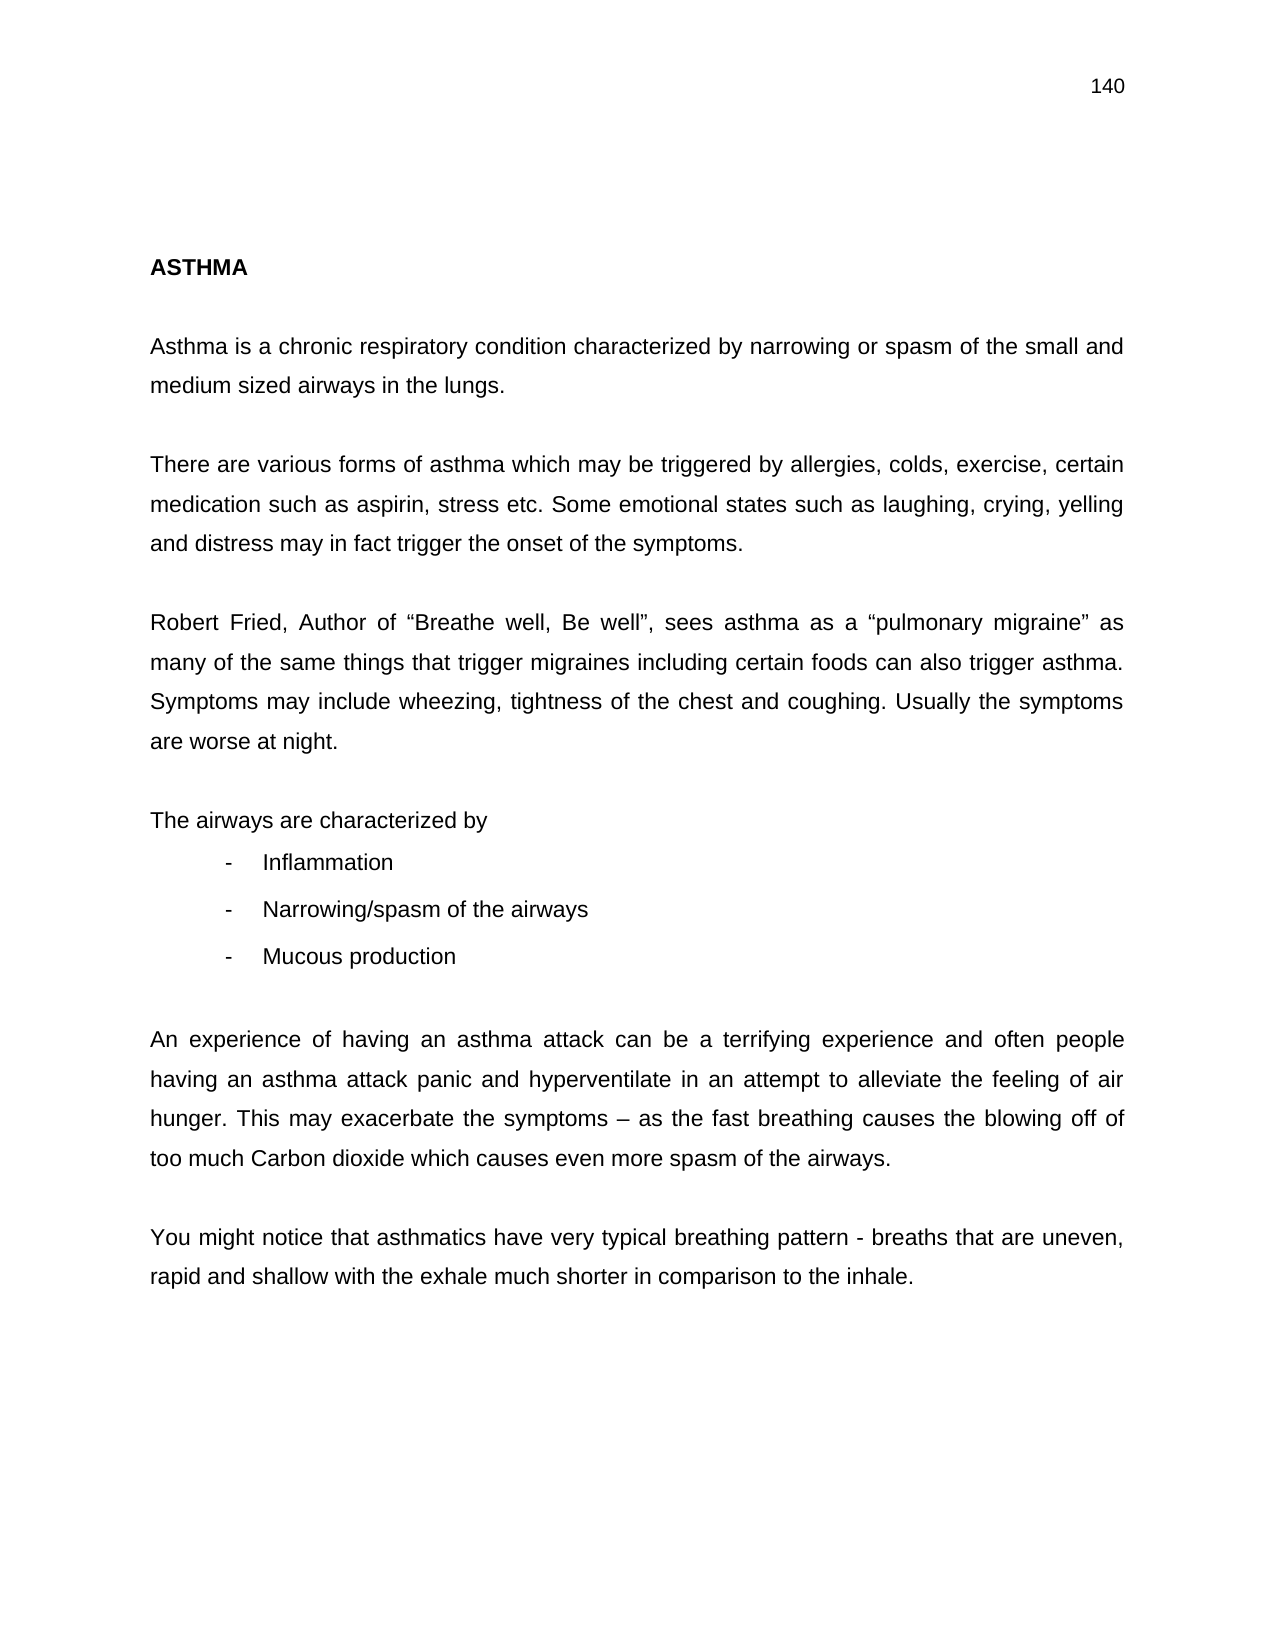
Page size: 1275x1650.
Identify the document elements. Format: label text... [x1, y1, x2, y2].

list Narrowing/spasm of the airways [225, 893, 1125, 924]
text The airways are characterized by [150, 807, 1125, 833]
text ASTHMA [150, 254, 1125, 280]
list Inflammation [225, 846, 1125, 877]
text You might notice that asthmatics have very typical breathing pattern - breaths that are uneven, rapid and shallow with the exhale much shorter in comparison to the inhale. [150, 1223, 1125, 1289]
list Mucous production [225, 940, 1125, 971]
text An experience of having an asthma attack can be a terrifying experience and often people having an asthma attack panic and hyperventilate in an attempt to alleviate the feeling of air hunger. This may exacerbate the symptoms – as the fast breathing causes the blowing off of too much Carbon dioxide which causes even more spasm of the airways. [150, 1026, 1125, 1171]
text There are various forms of asthma which may be triggered by allergies, colds, exercise, certain medication such as aspirin, stress etc. Some emotional states such as laughing, crying, yelling and distress may in fact trigger the onset of the symptoms. [150, 451, 1125, 557]
text Robert Fried, Author of “Breathe well, Be well”, sees asthma as a “pulmonary migraine” as many of the same things that trigger migraines including certain foods can also trigger asthma. Symptoms may include wheezing, tightness of the chest and coughing. Usually the symptoms are worse at night. [150, 609, 1125, 754]
text Asthma is a chronic respiratory condition characterized by narrowing or spasm of the small and medium sized airways in the lungs. [150, 333, 1125, 399]
